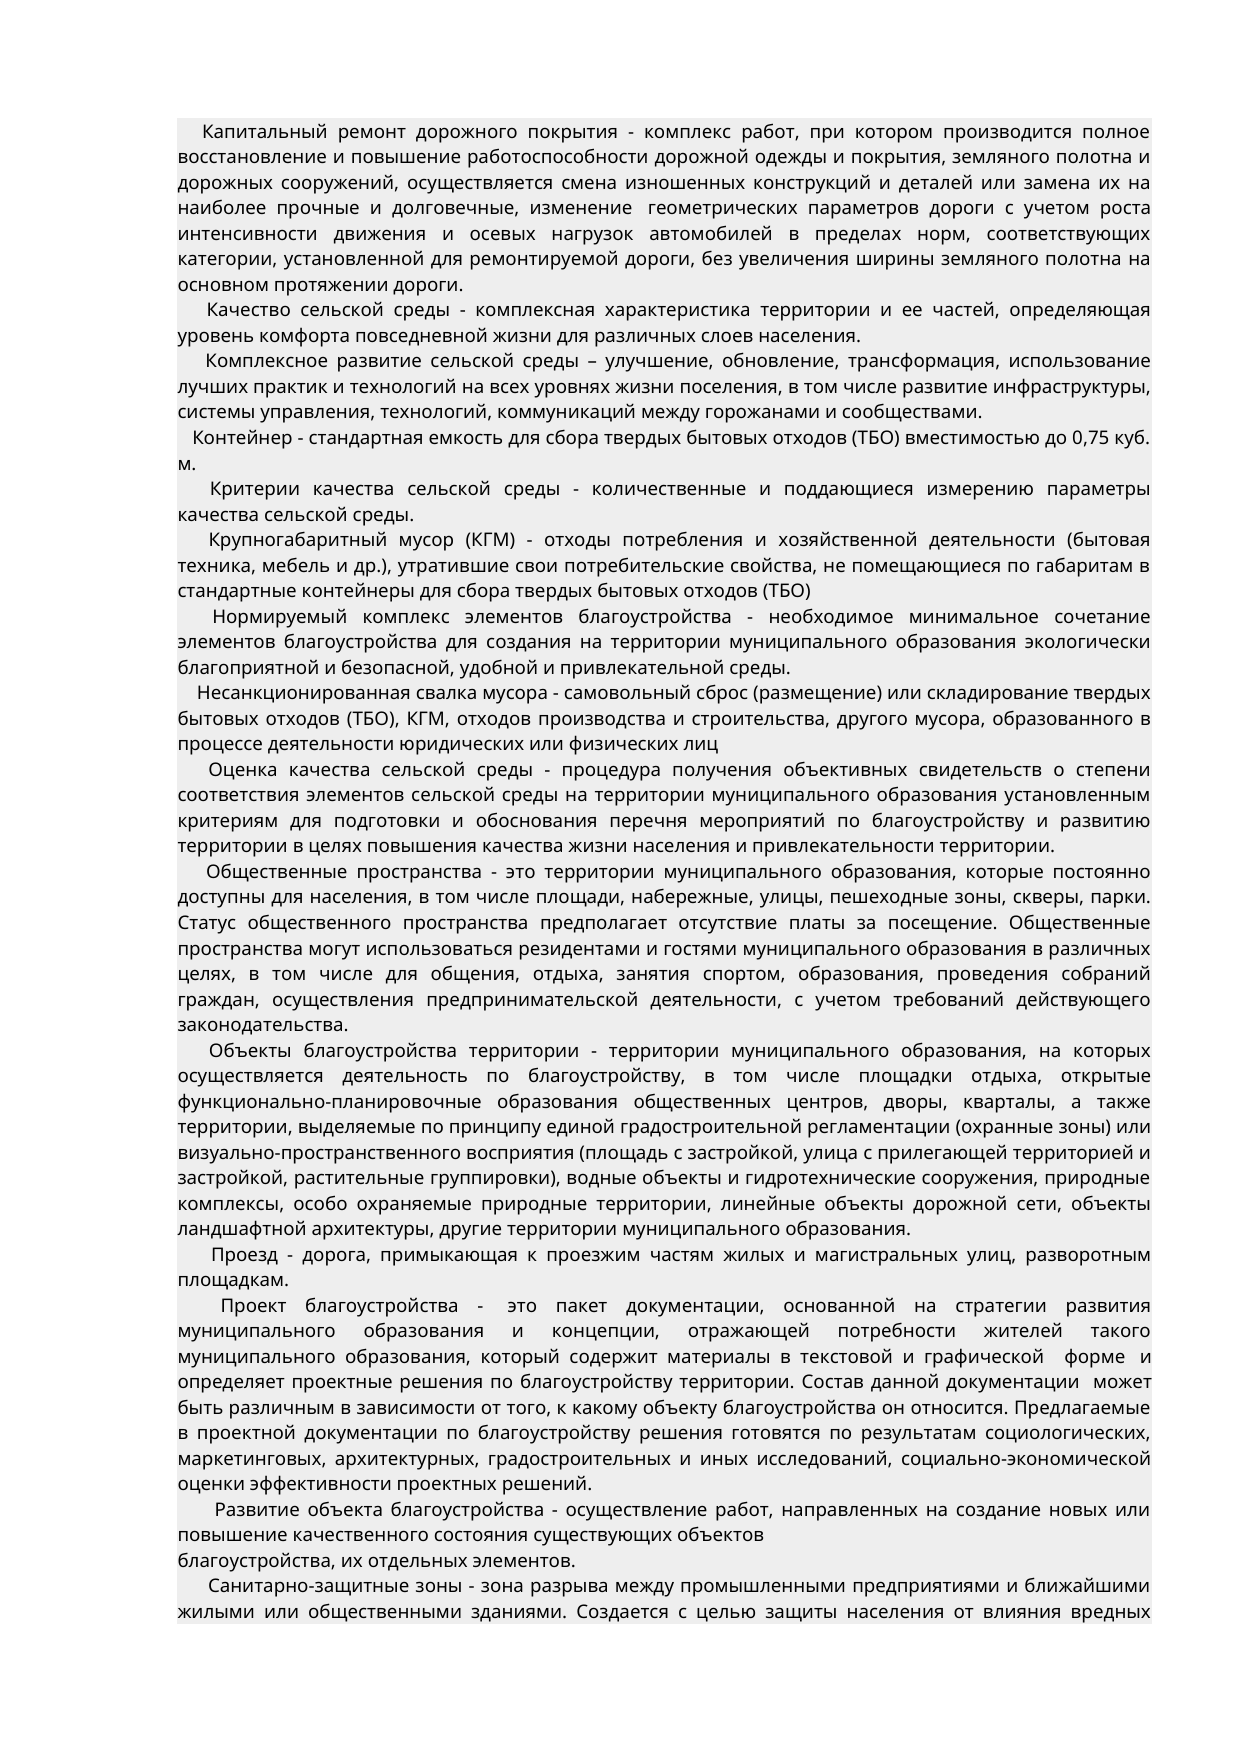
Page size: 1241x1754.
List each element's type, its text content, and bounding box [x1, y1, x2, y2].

text Крупногабаритный мусор (КГМ) - отходы потребления и хозяйственной деятельности (бытовая техника, мебель и др.), утратившие свои потребительские свойства, не помещающиеся по габаритам в стандартные контейнеры для сбора твердых бытовых отходов (ТБО) [177, 526, 1152, 603]
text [177, 1573, 1152, 1624]
text Несанкционированная свалка мусора - самовольный сброс (размещение) или складирование твердых бытовых отходов (ТБО), КГМ, отходов производства и строительства, другого мусора, образованного в процессе деятельности юридических или физических лиц [177, 679, 1152, 756]
text Критерии качества сельской среды - количественные и поддающиеся измерению параметры качества сельской среды. [177, 475, 1152, 526]
text благоустройства, их отдельных элементов. [177, 1547, 1152, 1573]
text Проезд - дорога, примыкающая к проезжим частям жилых и магистральных улиц, разворотным площадкам. [177, 1241, 1152, 1292]
text Капитальный ремонт дорожного покрытия - комплекс работ, при котором производится полное восстановление и повышение работоспособности дорожной одежды и покрытия, земляного полотна и дорожных сооружений, осуществляется смена изношенных конструкций и деталей или замена их на наиболее прочные и долговечные, изменение геометрических параметров дороги с учетом роста интенсивности движения и осевых нагрузок автомобилей в пределах норм, соответствующих категории, установленной для ремонтируемой дороги, без увеличения ширины земляного полотна на основном протяжении дороги. [177, 118, 1152, 297]
text Нормируемый комплекс элементов благоустройства - необходимое минимальное сочетание элементов благоустройства для создания на территории муниципального образования экологически благоприятной и безопасной, удобной и привлекательной среды. [177, 603, 1152, 679]
text Объекты благоустройства территории - территории муниципального образования, на которых осуществляется деятельность по благоустройству, в том числе площадки отдыха, открытые функционально-планировочные образования общественных центров, дворы, кварталы, а также территории, выделяемые по принципу единой градостроительной регламентации (охранные зоны) или визуально-пространственного восприятия (площадь с застройкой, улица с прилегающей территорией и застройкой, растительные группировки), водные объекты и гидротехнические сооружения, природные комплексы, особо охраняемые природные территории, линейные объекты дорожной сети, объекты ландшафтной архитектуры, другие территории муниципального образования. [177, 1037, 1152, 1241]
text Развитие объекта благоустройства - осуществление работ, направленных на создание новых или повышение качественного состояния существующих объектов [177, 1496, 1152, 1547]
text Оценка качества сельской среды - процедура получения объективных свидетельств о степени соответствия элементов сельской среды на территории муниципального образования установленным критериям для подготовки и обоснования перечня мероприятий по благоустройству и развитию территории в целях повышения качества жизни населения и привлекательности территории. [177, 756, 1152, 858]
text Качество сельской среды - комплексная характеристика территории и ее частей, определяющая уровень комфорта повседневной жизни для различных слоев населения. [177, 297, 1152, 348]
text Общественные пространства - это территории муниципального образования, которые постоянно доступны для населения, в том числе площади, набережные, улицы, пешеходные зоны, скверы, парки. Статус общественного пространства предполагает отсутствие платы за посещение. Общественные пространства могут использоваться резидентами и гостями муниципального образования в различных целях, в том числе для общения, отдыха, занятия спортом, образования, проведения собраний граждан, осуществления предпринимательской деятельности, с учетом требований действующего законодательства. [177, 858, 1152, 1037]
text Контейнер - стандартная емкость для сбора твердых бытовых отходов (ТБО) вместимостью до 0,75 куб. м. [177, 424, 1152, 475]
text Комплексное развитие сельской среды – улучшение, обновление, трансформация, использование лучших практик и технологий на всех уровнях жизни поселения, в том числе развитие инфраструктуры, системы управления, технологий, коммуникаций между горожанами и сообществами. [177, 348, 1152, 424]
text Проект благоустройства - это пакет документации, основанной на стратегии развития муниципального образования и концепции, отражающей потребности жителей такого муниципального образования, который содержит материалы в текстовой и графической форме и определяет проектные решения по благоустройству территории. Состав данной документации может быть различным в зависимости от того, к какому объекту благоустройства он относится. Предлагаемые в проектной документации по благоустройству решения готовятся по результатам социологических, маркетинговых, архитектурных, градостроительных и иных исследований, социально-экономической оценки эффективности проектных решений. [177, 1292, 1152, 1496]
